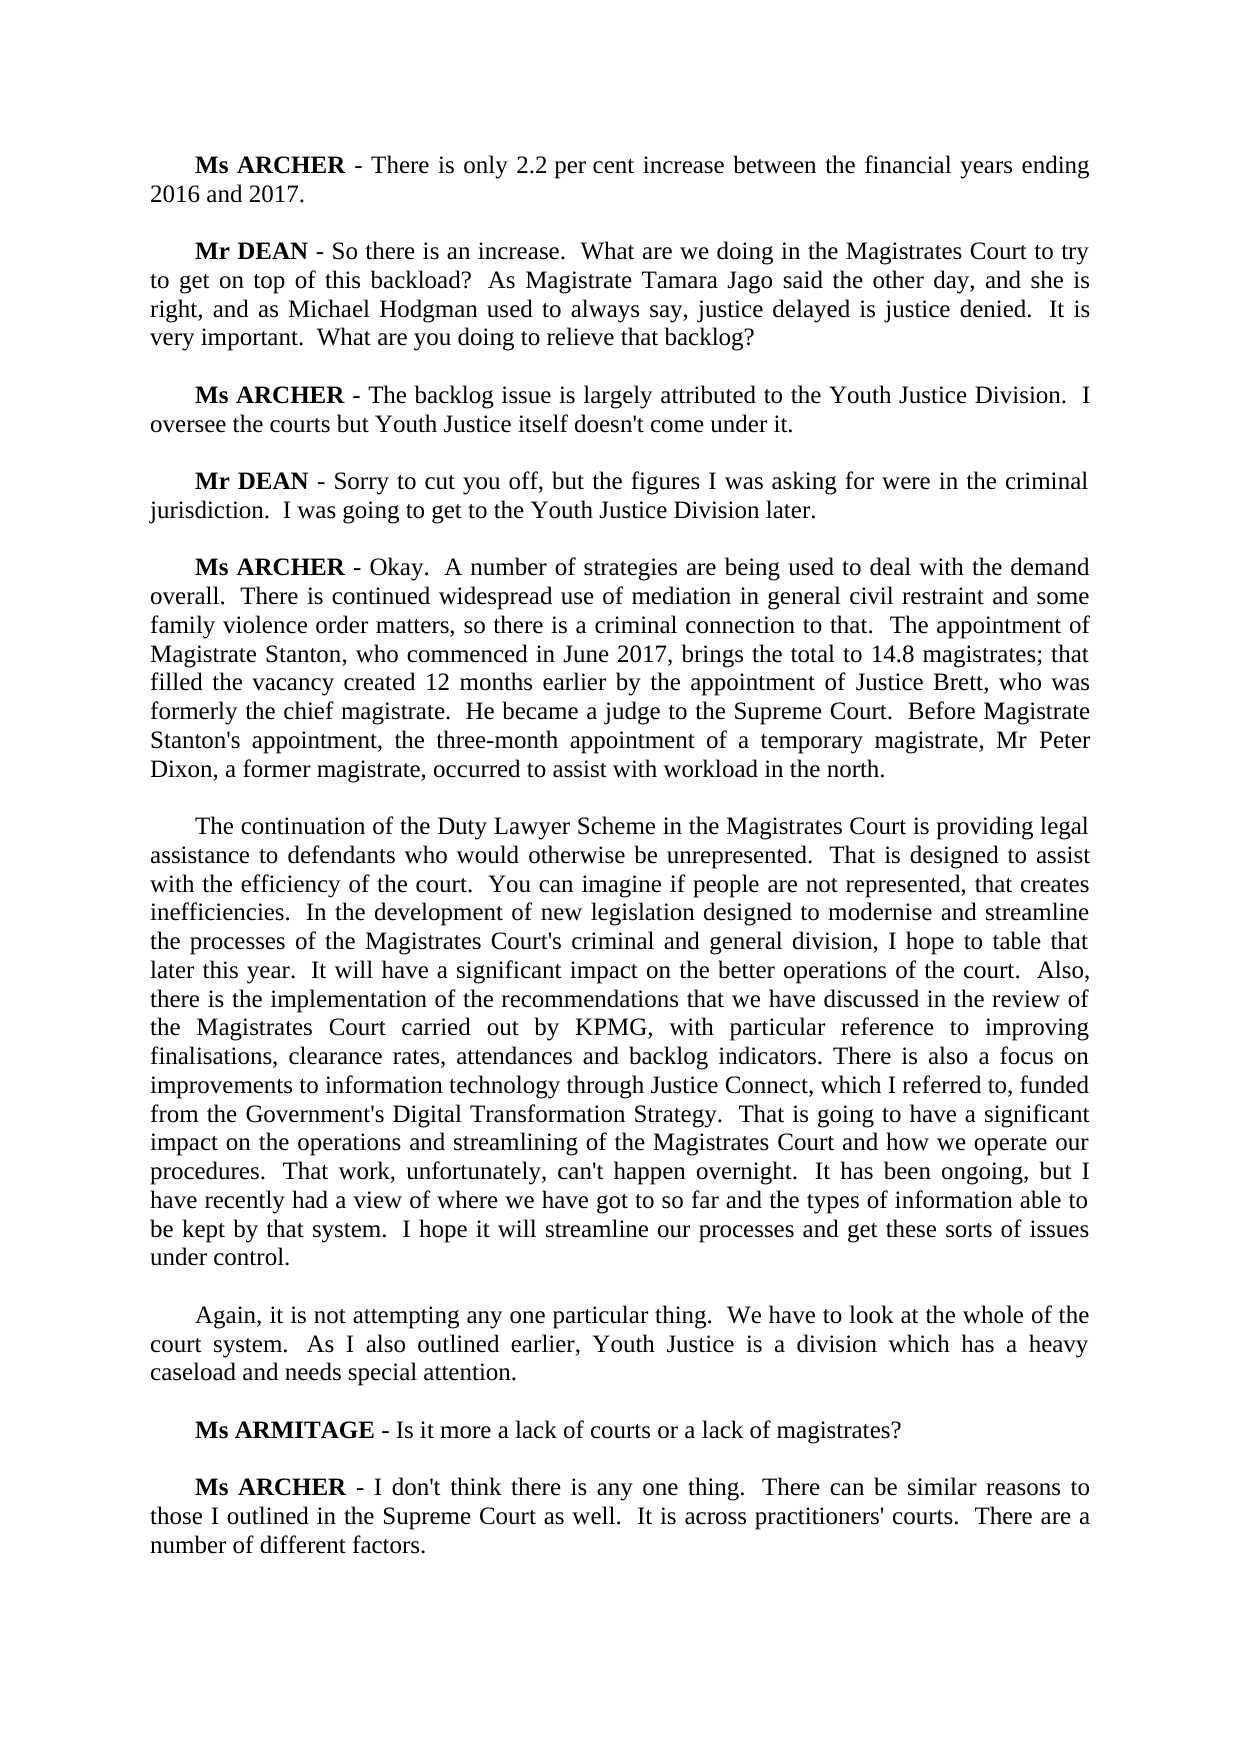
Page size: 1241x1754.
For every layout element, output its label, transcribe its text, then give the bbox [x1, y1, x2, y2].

text Ms ARCHER - Okay. A number of strategies are being used to deal with the demand overall. There is continued widespread use of mediation in general civil restraint and some family violence order matters, so there is a criminal connection to that. The appointment of Magistrate Stanton, who commenced in June 2017, brings the total to 14.8 magistrates; that filled the vacancy created 12 months earlier by the appointment of Justice Brett, who was formerly the chief magistrate. He became a judge to the Supreme Court. Before Magistrate Stanton's appointment, the three-month appointment of a temporary magistrate, Mr Peter Dixon, a former magistrate, occurred to assist with workload in the north. [150, 552, 1090, 782]
text Ms ARCHER - I don't think there is any one thing. There can be similar reasons to those I outlined in the Supreme Court as well. It is across practitioners' courts. There are a number of different factors. [150, 1472, 1090, 1559]
text The continuation of the Duty Lawyer Scheme in the Magistrates Court is providing legal assistance to defendants who would otherwise be unrepresented. That is designed to assist with the efficiency of the court. You can imagine if people are not represented, that creates inefficiencies. In the development of new legislation designed to modernise and streamline the processes of the Magistrates Court's criminal and general division, I hope to table that later this year. It will have a significant impact on the better operations of the court. Also, there is the implementation of the recommendations that we have discussed in the review of the Magistrates Court carried out by KPMG, with particular reference to improving finalisations, clearance rates, attendances and backlog indicators. There is also a focus on improvements to information technology through Justice Connect, which I referred to, funded from the Government's Digital Transformation Strategy. That is going to have a significant impact on the operations and streamlining of the Magistrates Court and how we operate our procedures. That work, unfortunately, can't happen overnight. It has been ongoing, but I have recently had a view of where we have got to so far and the types of information able to be kept by that system. I hope it will streamline our processes and get these sorts of issues under control. [150, 811, 1090, 1271]
text Ms ARMITAGE - Is it more a lack of courts or a lack of magistrates? [150, 1415, 1090, 1444]
text Mr DEAN - So there is an increase. What are we doing in the Magistrates Court to try to get on top of this backload? As Magistrate Tamara Jago said the other day, and she is right, and as Michael Hodgman used to always say, justice delayed is justice denied. It is very important. What are you doing to relieve that backlog? [150, 236, 1090, 351]
text Mr DEAN - Sorry to cut you off, but the figures I was asking for were in the criminal jurisdiction. I was going to get to the Youth Justice Division later. [150, 466, 1090, 524]
text Ms ARCHER - There is only 2.2 per cent increase between the financial years ending 2016 and 2017. [150, 150, 1090, 207]
text Ms ARCHER - The backlog issue is largely attributed to the Youth Justice Division. I oversee the courts but Youth Justice itself doesn't come under it. [150, 380, 1090, 437]
text Again, it is not attempting any one particular thing. We have to look at the whole of the court system. As I also outlined earlier, Youth Justice is a division which has a heavy caseload and needs special attention. [150, 1300, 1090, 1386]
